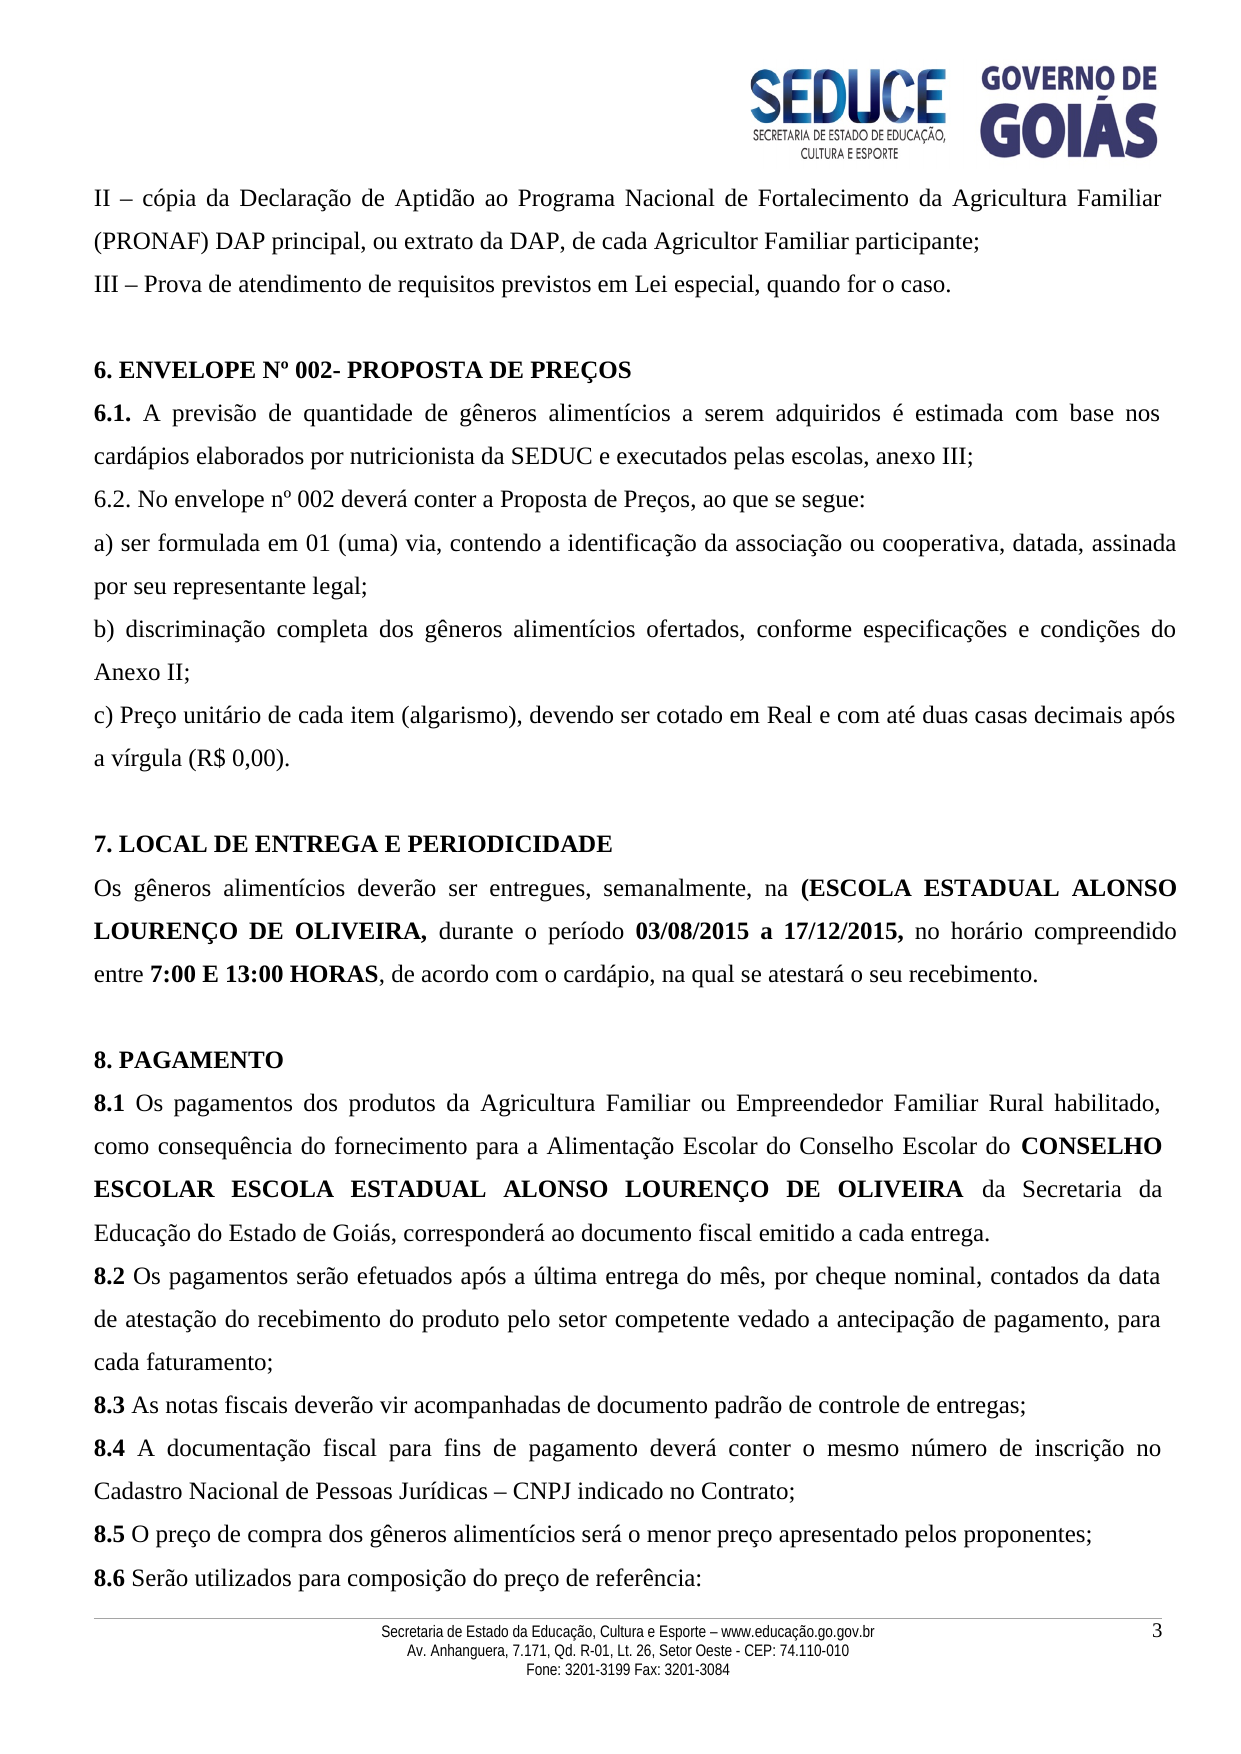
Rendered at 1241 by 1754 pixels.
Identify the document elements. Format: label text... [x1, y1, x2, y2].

text II – cópia da Declaração de Aptidão ao Programa Nacional de Fortalecimento da Agricultura Familiar (PRONAF) DAP principal, ou extrato da DAP, de cada Agricultor Familiar participante; [94, 183, 1162, 254]
text c) Preço unitário de cada item (algarismo), devendo ser cotado em Real e com até duas casas decimais após a vírgula (R$ 0,00). [94, 700, 1177, 772]
text 6.1. A previsão de quantidade de gêneros alimentícios a serem adquiridos é estimada com base nos cardápios elaborados por nutricionista da SEDUC e executados pelas escolas, anexo III; [94, 398, 1162, 470]
text 8.1 Os pagamentos dos produtos da Agricultura Familiar ou Empreendedor Familiar Rural habilitado, como consequência do fornecimento para a Alimentação Escolar do Conselho Escolar do CONSELHO ESCOLAR ESCOLA ESTADUAL ALONSO LOURENÇO DE OLIVEIRA da Secretaria da Educação do Estado de Goiás, corresponderá ao documento fiscal emitido a cada entrega. [94, 1088, 1162, 1246]
text III – Prova de atendimento de requisitos previstos em Lei especial, quando for o caso. [94, 269, 1162, 298]
text 6. ENVELOPE Nº 002- PROPOSTA DE PREÇOS [94, 355, 1162, 384]
text documentação fiscal para fins de pagamento deverá conter o mesmo número de inscrição no Cadastro Nacional de Pessoas Jurídicas – CNPJ indicado no Contrato; [94, 1433, 1162, 1505]
text 6.2. No envelope nº 002 deverá conter a Proposta de Preços, ao que se segue: [94, 484, 1177, 513]
text 8.5 O preço de compra dos gêneros alimentícios será o menor preço apresentado pelos proponentes; [94, 1519, 1162, 1548]
picture [750, 59, 1163, 169]
text 8.6 Serão utilizados para composição do preço de referência: [94, 1563, 1162, 1591]
text 8. PAGAMENTO [94, 1045, 1177, 1074]
text b) discriminação completa dos gêneros alimentícios ofertados, conforme especificações e condições do Anexo II; [94, 614, 1177, 686]
text a) ser formulada em 01 (uma) via, contendo a identificação da associação ou cooperativa, datada, assinada por seu representante legal; [94, 528, 1177, 599]
text 7. LOCAL DE ENTREGA E PERIODICIDADE [94, 829, 1177, 858]
text 8.2 Os pagamentos serão efetuados após a última entrega do mês, por cheque nominal, contados da data de atestação do recebimento do produto pelo setor competente vedado a antecipação de pagamento, para cada faturamento; [94, 1261, 1162, 1376]
text 8.3 As notas fiscais deverão vir acompanhadas de documento padrão de controle de entregas; [94, 1390, 1162, 1419]
text Os gêneros alimentícios deverão ser entregues, semanalmente, na (ESCOLA ESTADUAL ALONSO LOURENÇO DE OLIVEIRA, durante o período 03/08/2015 a 17/12/2015, no horário compreendido entre 7:00 E 13:00 HORAS, de acordo com o cardápio, na qual se atestará o seu recebimento. [94, 873, 1177, 988]
